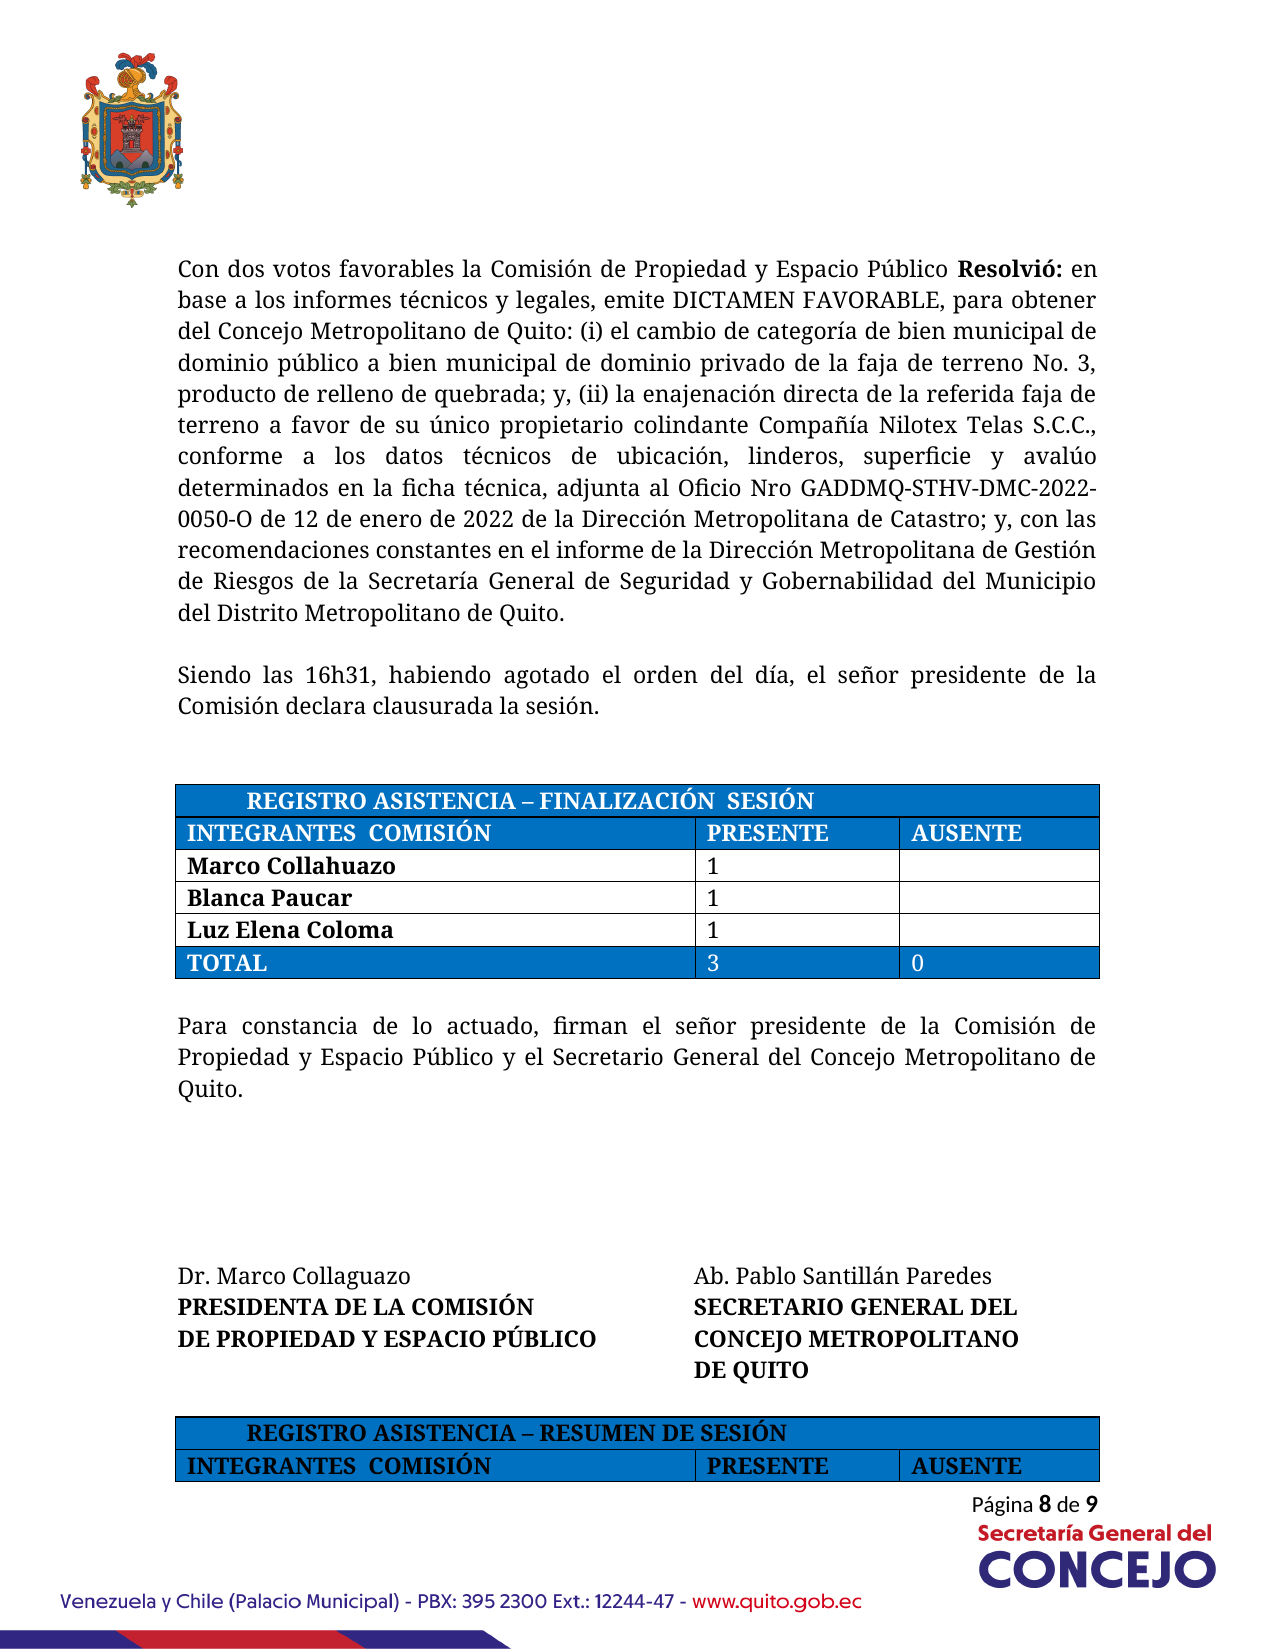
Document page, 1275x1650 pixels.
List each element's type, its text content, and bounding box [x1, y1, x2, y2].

table_cell PRESENTE [696, 1450, 899, 1481]
table_cell 1 [696, 914, 899, 946]
table_cell AUSENTE [900, 818, 1099, 849]
table_cell AUSENTE [900, 1450, 1099, 1481]
text DE QUITO [177, 1354, 1098, 1385]
table_cell Blanca Paucar [176, 882, 695, 913]
table_cell TOTAL [176, 947, 695, 978]
text Con dos votos favorables la Comisión de Propiedad y Espacio Público Resolvió: en base a los informes técnicos y legales, emite DICTAMEN FAVORABLE, para obtener del Concejo Metropolitano de Quito: (i) el cambio de categoría de bien municipal de dominio público a bien municipal de dominio privado de la faja de terreno No. 3, producto de relleno de quebrada; y, (ii) la enajenación directa de la referida faja de terreno a favor de su único propietario colindante Compañía Nilotex Telas S.C.C., conforme a los datos técnicos de ubicación, linderos, superficie y avalúo determinados en la ficha técnica, adjunta al Oficio Nro GADDMQ-STHV-DMC-2022-0050-O de 12 de enero de 2022 de la Dirección Metropolitana de Catastro; y, con las recomendaciones constantes en el informe de la Dirección Metropolitana de Gestión de Riesgos de la Secretaría General de Seguridad y Gobernabilidad del Municipio del Distrito Metropolitano de Quito. [177, 253, 1098, 628]
text Siendo las 16h31, habiendo agotado el orden del día, el señor presidente de la Comisión declara clausurada la sesión. [177, 659, 1098, 722]
table_cell PRESENTE [696, 818, 899, 849]
picture [0, 6, 1265, 1649]
table_cell 1 [696, 882, 899, 913]
table_cell Marco Collahuazo [176, 850, 695, 881]
table_cell [900, 882, 1099, 913]
table_header REGISTRO ASISTENCIA – FINALIZACIÓN SESIÓN [176, 785, 1099, 816]
table_cell INTEGRANTES COMISIÓN [176, 818, 695, 849]
table_cell INTEGRANTES COMISIÓN [176, 1450, 695, 1481]
text Para constancia de lo actuado, firman el señor presidente de la Comisión de Propiedad y Espacio Público y el Secretario General del Concejo Metropolitano de Quito. [177, 1010, 1098, 1104]
table_cell 1 [696, 850, 899, 881]
table_cell [900, 850, 1099, 881]
text PRESIDENTA DE LA COMISIÓN SECRETARIO GENERAL DEL [177, 1291, 1098, 1323]
table_cell 0 [900, 947, 1099, 978]
table_cell Luz Elena Coloma [176, 914, 695, 946]
text DE PROPIEDAD Y ESPACIO PÚBLICO CONCEJO METROPOLITANO [177, 1323, 1098, 1354]
table_cell [900, 914, 1099, 946]
text Dr. Marco Collaguazo Ab. Pablo Santillán Paredes [177, 1260, 1098, 1291]
table_cell 3 [696, 947, 899, 978]
table_header REGISTRO ASISTENCIA – RESUMEN DE SESIÓN [176, 1418, 1099, 1449]
